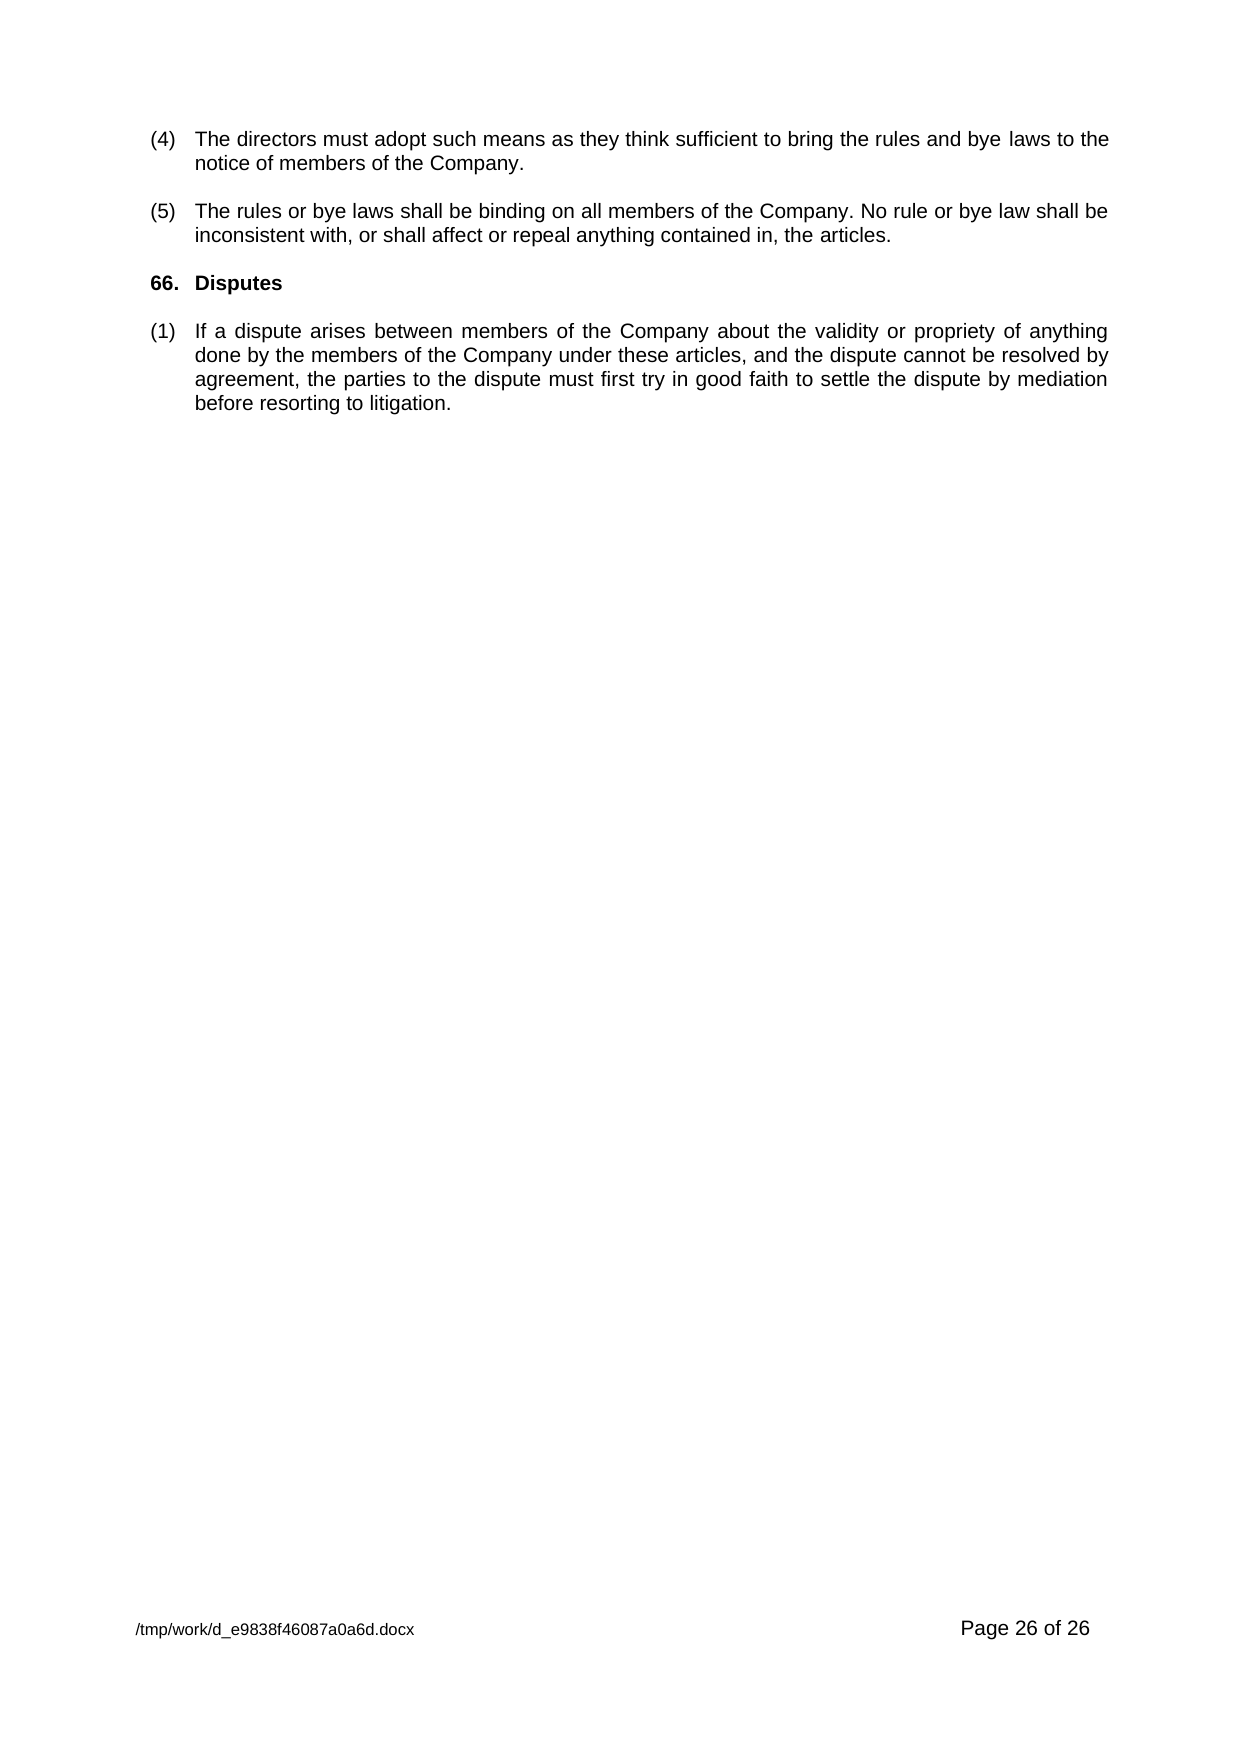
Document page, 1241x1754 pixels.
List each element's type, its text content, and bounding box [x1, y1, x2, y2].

list The rules or bye laws shall be binding on all members of the Company. No rule or bye law shall be inconsistent with, or shall affect or repeal anything contained in, the articles. [150, 199, 1109, 247]
list If a dispute arises between members of the Company about the validity or propriety of anything done by the members of the Company under these articles, and the dispute cannot be resolved by agreement, the parties to the dispute must first try in good faith to settle the dispute by mediation before resorting to litigation. [150, 319, 1109, 414]
subtitle Disputes [150, 271, 1109, 295]
list The directors must adopt such means as they think sufficient to bring the rules and bye laws to the notice of members of the Company. [150, 127, 1109, 175]
